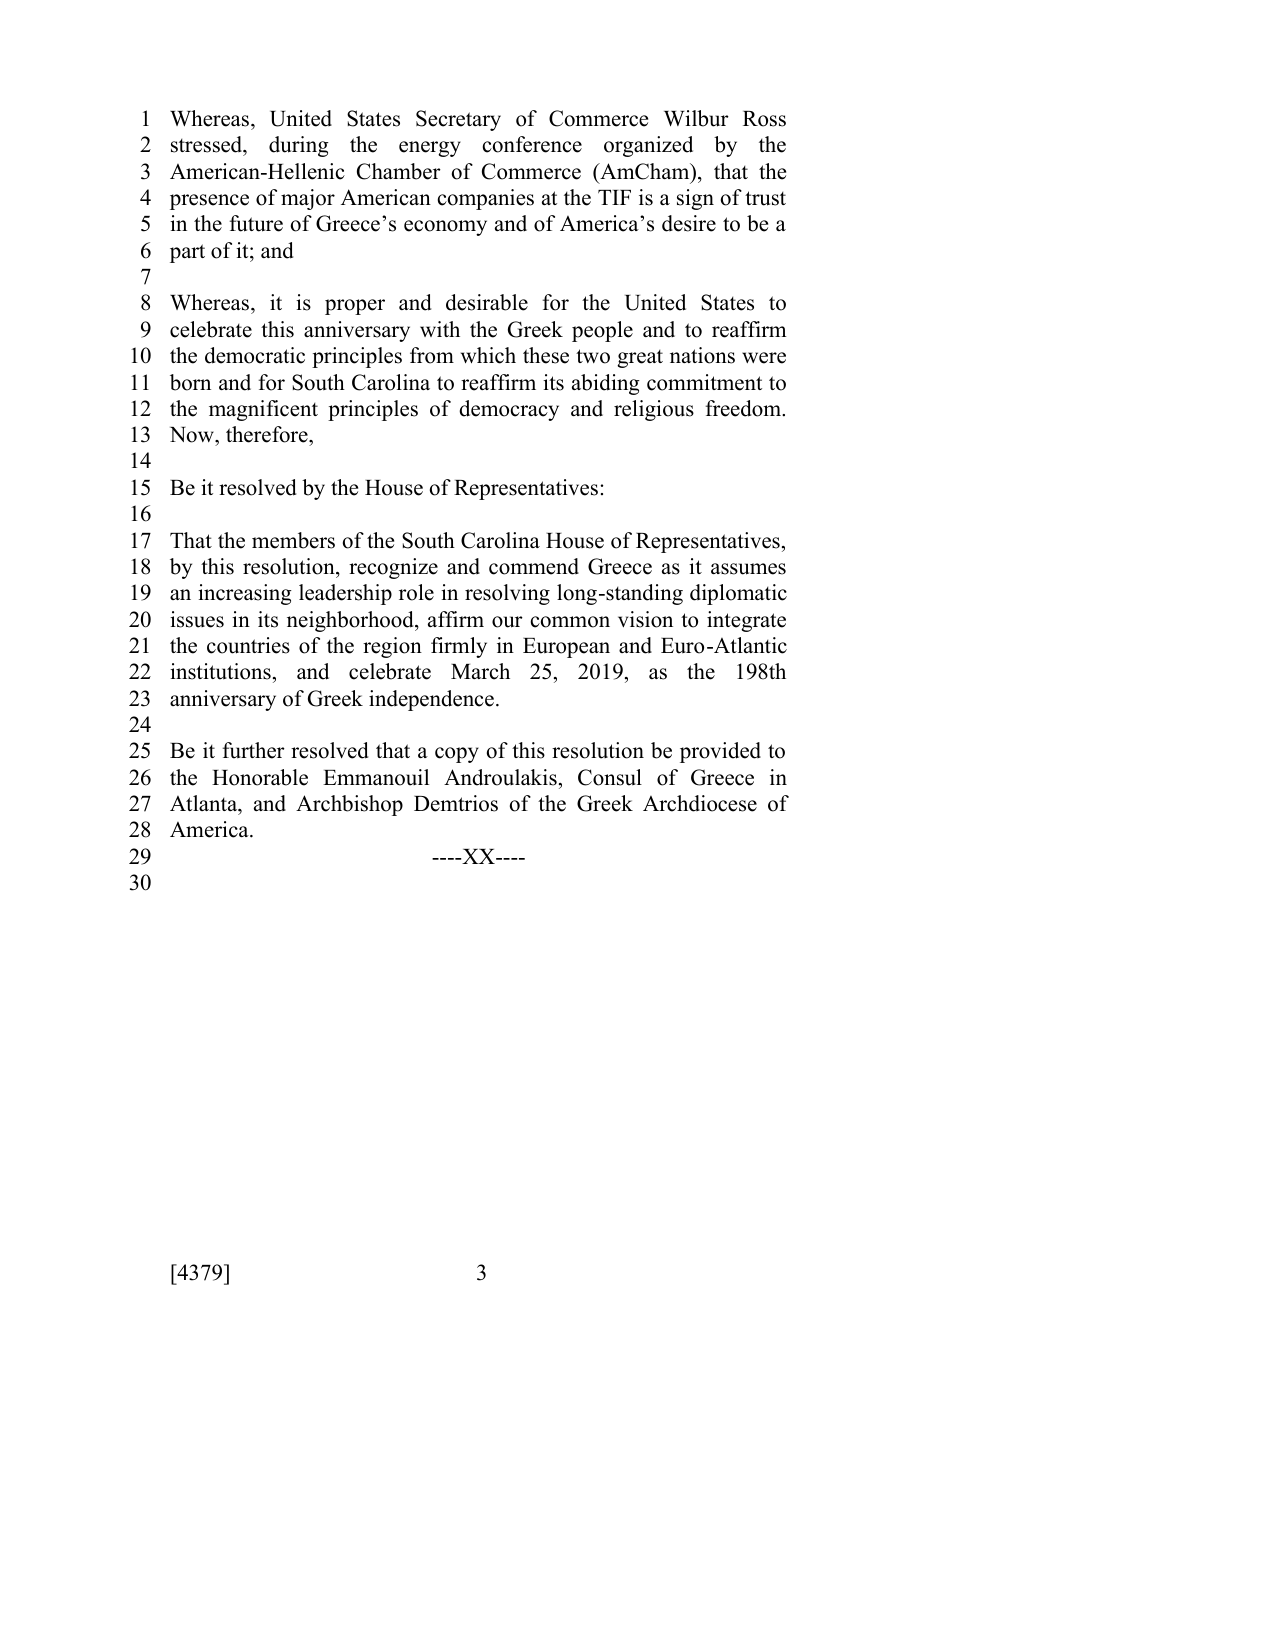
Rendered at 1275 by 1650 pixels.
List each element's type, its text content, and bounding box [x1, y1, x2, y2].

text Whereas, it is proper and desirable for the United States to celebrate this anniversary with the Greek people and to reaffirm the democratic principles from which these two great nations were born and for South Carolina to reaffirm its abiding commitment to the magnificent principles of democracy and religious freedom. Now, therefore, [169, 289, 787, 448]
text Be it resolved by the House of Representatives: [169, 474, 787, 500]
text That the members of the South Carolina House of Representatives, by this resolution, recognize and commend Greece as it assumes an increasing leadership role in resolving long-standing diplomatic issues in its neighborhood, affirm our common vision to integrate the countries of the region firmly in European and Euro-Atlantic institutions, and celebrate March 25, 2019, as the 198th anniversary of Greek independence. [169, 527, 787, 711]
text Be it further resolved that a copy of this resolution be provided to the Honorable Emmanouil Androulakis, Consul of Greece in Atlanta, and Archbishop Demtrios of the Greek Archdiocese of America. [169, 737, 787, 843]
text ----XX---- [169, 843, 787, 869]
text Whereas, United States Secretary of Commerce Wilbur Ross stressed, during the energy conference organized by the American-Hellenic Chamber of Commerce (AmCham), that the presence of major American companies at the TIF is a sign of trust in the future of Greece’s economy and of America’s desire to be a part of it; and [169, 105, 787, 263]
